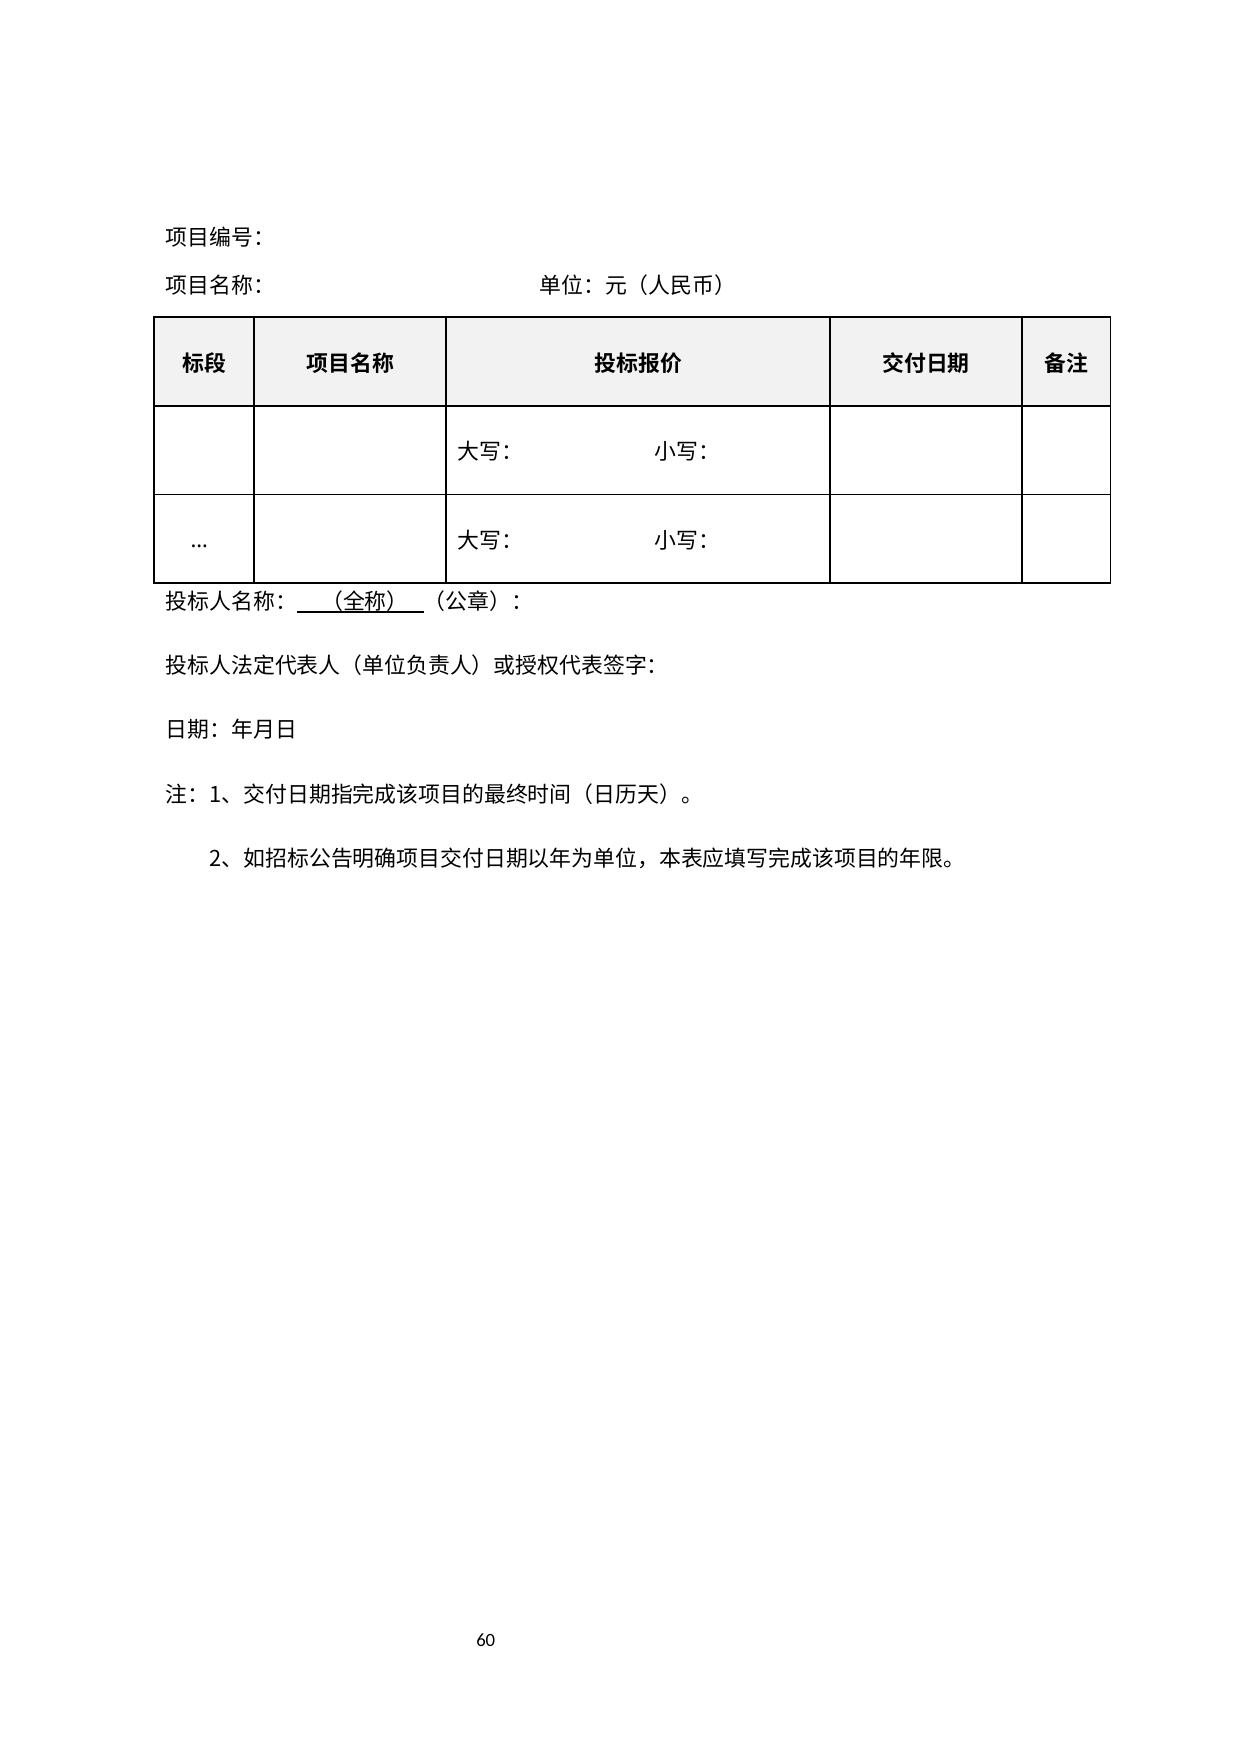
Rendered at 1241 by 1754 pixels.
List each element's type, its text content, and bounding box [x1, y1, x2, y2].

text 注：1、交付日期指完成该项目的最终时间（日历天）。 [165, 776, 1087, 809]
table_cell [831, 407, 1021, 493]
text 项目名称： 单位：元（人民币） [165, 268, 1087, 300]
table_cell [1023, 495, 1110, 582]
table_header 项目名称 [255, 318, 445, 405]
text 日期：年月日 [165, 712, 1087, 744]
table_cell 大写： 小写： [447, 495, 829, 582]
text 2、如招标公告明确项目交付日期以年为单位，本表应填写完成该项目的年限。 [165, 840, 1087, 873]
table_header 标段 [155, 318, 253, 405]
table_cell 大写： 小写： [447, 407, 829, 493]
table_cell [155, 407, 253, 493]
table_header 投标报价 [447, 318, 829, 405]
text 投标人名称： （全称） （公章）： [165, 584, 1087, 616]
text 项目编号： [165, 219, 1087, 252]
table_cell [255, 407, 445, 493]
text 投标人法定代表人（单位负责人）或授权代表签字： [165, 648, 1087, 680]
table_cell [255, 495, 445, 582]
table_header 备注 [1023, 318, 1110, 405]
table_cell [831, 495, 1021, 582]
table_header 交付日期 [831, 318, 1021, 405]
table_cell … [155, 495, 253, 582]
table_cell [1023, 407, 1110, 493]
